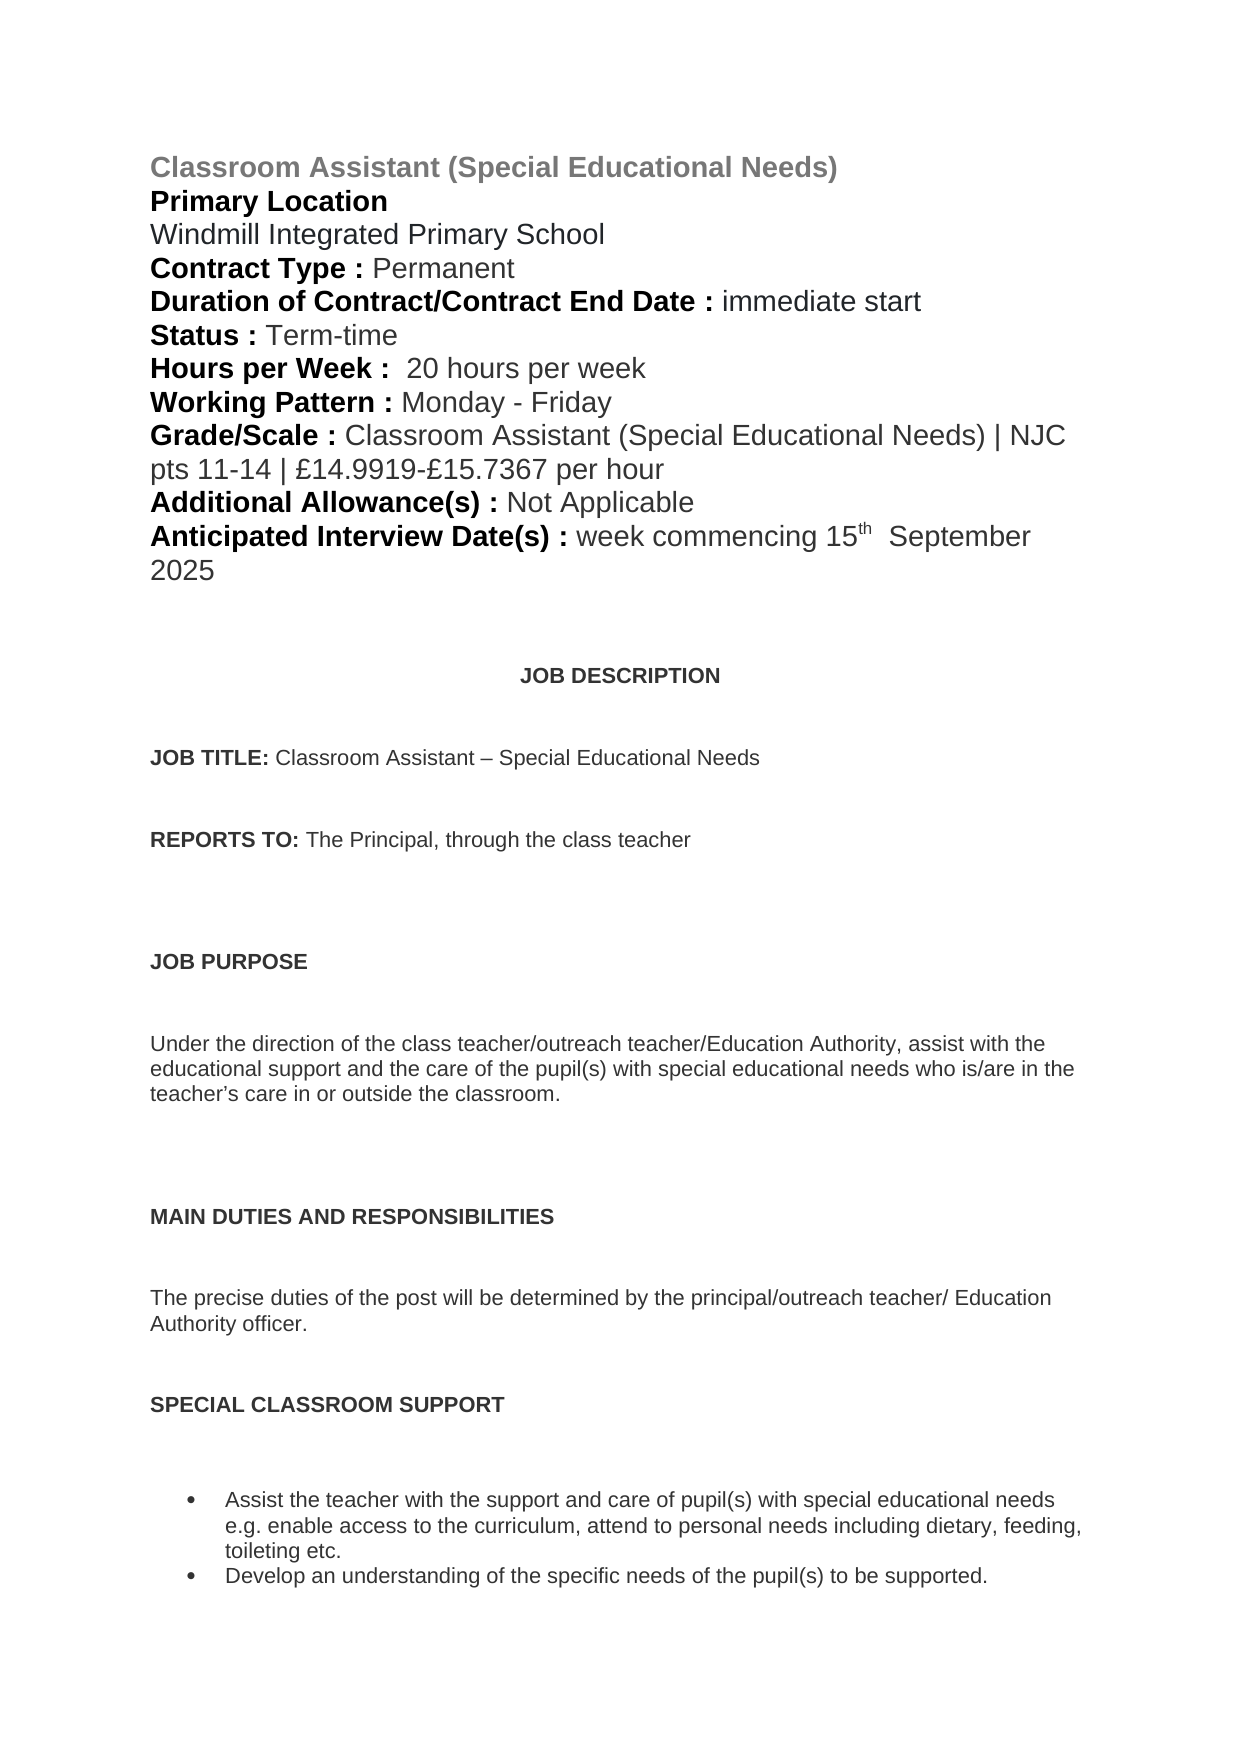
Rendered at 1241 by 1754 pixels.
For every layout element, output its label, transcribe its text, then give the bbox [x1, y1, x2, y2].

text Windmill Integrated Primary School [150, 217, 1090, 251]
text Grade/Scale : Classroom Assistant (Special Educational Needs) | NJC pts 11-14 | £14.9919-£15.7367 per hour [150, 418, 1090, 485]
text Anticipated Interview Date(s) : week commencing 15th September 2025 [150, 519, 1090, 586]
text Working Pattern : Monday - Friday [150, 385, 1090, 418]
text SPECIAL CLASSROOM SUPPORT [150, 1392, 1090, 1417]
text Hours per Week : 20 hours per week [150, 351, 1090, 385]
text Primary Location [150, 183, 1090, 217]
text Classroom Assistant (Special Educational Needs) [150, 150, 1090, 183]
list Assist the teacher with the support and care of pupil(s) with special educational needs e.g. enable access to the curriculum, attend to personal needs including dietary, feeding, toileting etc. [187, 1487, 1090, 1563]
text JOB PURPOSE [150, 949, 1090, 974]
text REPORTS TO: The Principal, through the class teacher [150, 827, 1090, 852]
text JOB TITLE: Classroom Assistant – Special Educational Needs [150, 745, 1090, 770]
list Develop an understanding of the specific needs of the pupil(s) to be supported. [187, 1563, 1090, 1588]
text Contract Type : Permanent [150, 251, 1090, 284]
text Duration of Contract/Contract End Date : immediate start Status : Term-time [150, 284, 1090, 351]
text JOB DESCRIPTION [150, 663, 1090, 688]
text Additional Allowance(s) : Not Applicable [150, 485, 1090, 519]
text Under the direction of the class teacher/outreach teacher/Education Authority, assist with the educational support and the care of the pupil(s) with special educational needs who is/are in the teacher’s care in or outside the classroom. [150, 1031, 1090, 1106]
text MAIN DUTIES AND RESPONSIBILITIES [150, 1204, 1090, 1229]
text The precise duties of the post will be determined by the principal/outreach teacher/ Education Authority officer. [150, 1285, 1090, 1336]
